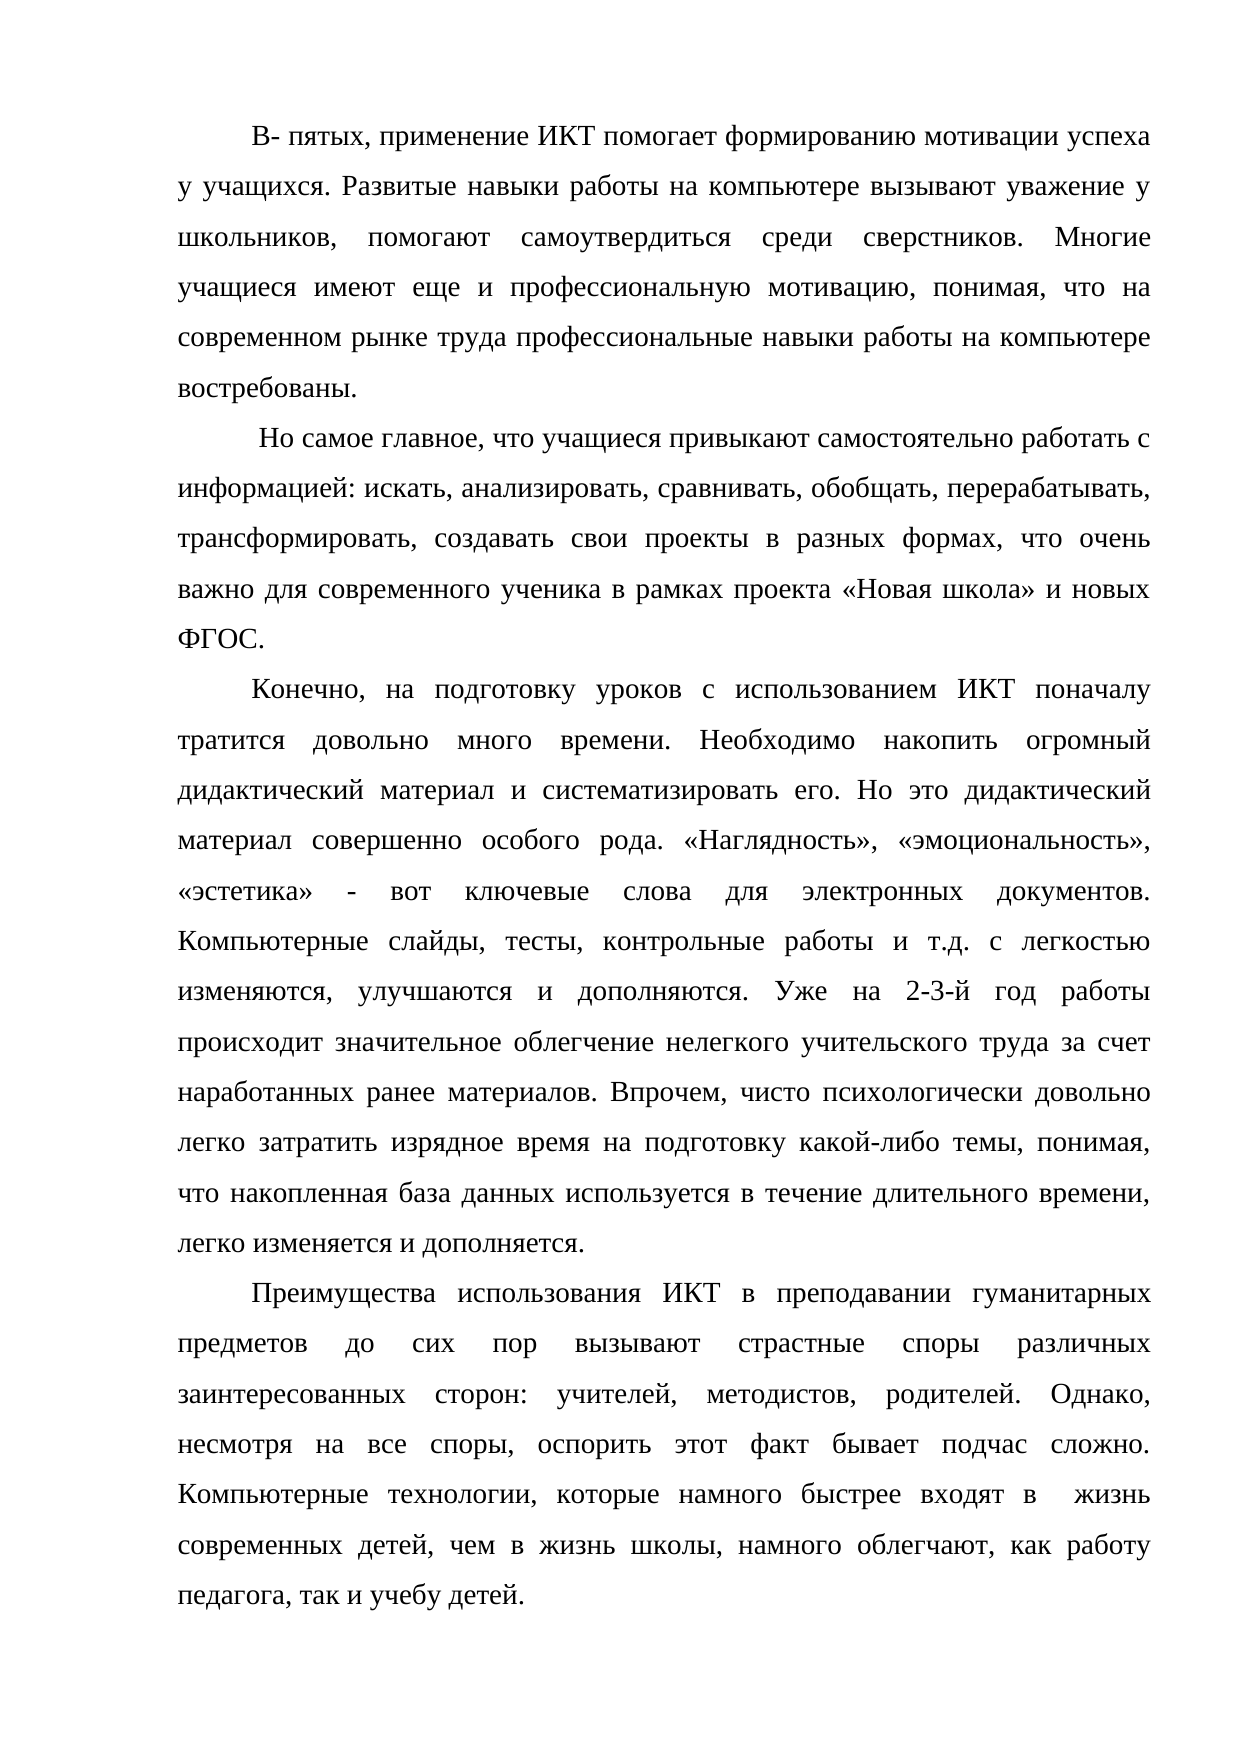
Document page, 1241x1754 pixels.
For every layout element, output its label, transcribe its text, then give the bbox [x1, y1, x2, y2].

text В- пятых, применение ИКТ помогает формированию мотивации успеха у учащихся. Развитые навыки работы на компьютере вызывают уважение у школьников, помогают самоутвердиться среди сверстников. Многие учащиеся имеют еще и профессиональную мотивацию, понимая, что на современном рынке труда профессиональные навыки работы на компьютере востребованы. [177, 118, 1152, 403]
text Но самое главное, что учащиеся привыкают самостоятельно работать с информацией: искать, анализировать, сравнивать, обобщать, перерабатывать, трансформировать, создавать свои проекты в разных формах, что очень важно для современного ученика в рамках проекта «Новая школа» и новых ФГОС. [177, 420, 1152, 655]
text Конечно, на подготовку уроков с использованием ИКТ поначалу тратится довольно много времени. Необходимо накопить огромный дидактический материал и систематизировать его. Но это дидактический материал совершенно особого рода. «Наглядность», «эмоциональность», «эстетика» - вот ключевые слова для электронных документов. Компьютерные слайды, тесты, контрольные работы и т.д. с легкостью изменяются, улучшаются и дополняются. Уже на 2-3-й год работы происходит значительное облегчение нелегкого учительского труда за счет наработанных ранее материалов. Впрочем, чисто психологически довольно легко затратить изрядное время на подготовку какой-либо темы, понимая, что накопленная база данных используется в течение длительного времени, легко изменяется и дополняется. [177, 672, 1152, 1258]
text Преимущества использования ИКТ в преподавании гуманитарных предметов до сих пор вызывают страстные споры различных заинтересованных сторон: учителей, методистов, родителей. Однако, несмотря на все споры, оспорить этот факт бывает подчас сложно. Компьютерные технологии, которые намного быстрее входят в жизнь современных детей, чем в жизнь школы, намного облегчают, как работу педагога, так и учебу детей. [177, 1275, 1152, 1611]
